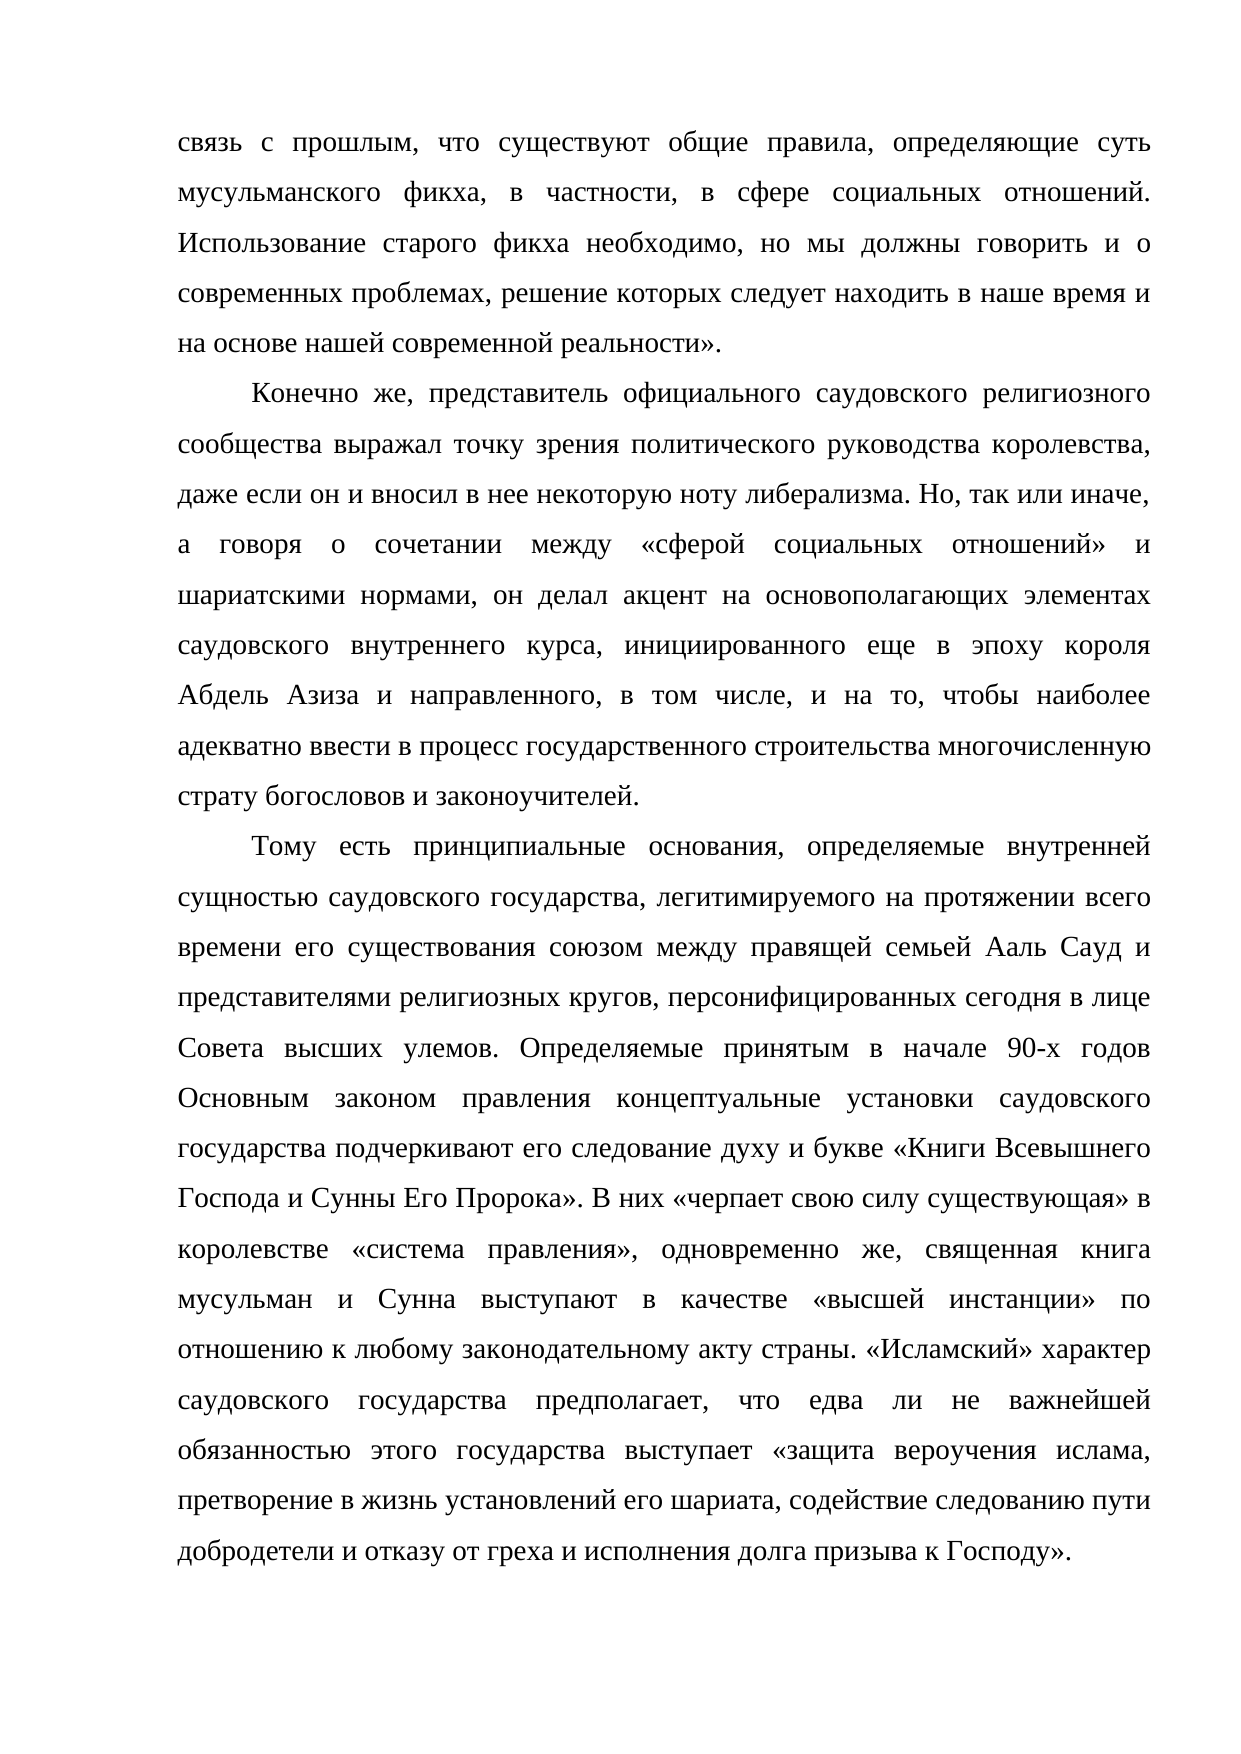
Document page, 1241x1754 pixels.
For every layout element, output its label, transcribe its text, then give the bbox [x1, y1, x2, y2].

text Тому есть принципиальные основания, определяемые внутренней сущностью саудовского государства, легитимируемого на протяжении всего времени его существования союзом между правящей семьей Ааль Сауд и представителями религиозных кругов, персонифицированных сегодня в лице Совета высших улемов. Определяемые принятым в начале 90-х годов Основным законом правления концептуальные установки саудовского государства подчеркивают его следование духу и букве «Книги Всевышнего Господа и Сунны Его Пророка». В них «черпает свою силу существующая» в королевстве «система правления», одновременно же, священная книга мусульман и Сунна выступают в качестве «высшей инстанции» по отношению к любому законодательному акту страны. «Исламский» характер саудовского государства предполагает, что едва ли не важнейшей обязанностью этого государства выступает «защита вероучения ислама, претворение в жизнь установлений его шариата, содействие следованию пути добродетели и отказу от греха и исполнения долга призыва к Господу». [177, 828, 1152, 1566]
text Конечно же, представитель официального саудовского религиозного сообщества выражал точку зрения политического руководства королевства, даже если он и вносил в нее некоторую ноту либерализма. Но, так или иначе, а говоря о сочетании между «сферой социальных отношений» и шариатскими нормами, он делал акцент на основополагающих элементах саудовского внутреннего курса, инициированного еще в эпоху короля Абдель Азиза и направленного, в том числе, и на то, чтобы наиболее адекватно ввести в процесс государственного строительства многочисленную страту богословов и законоучителей. [177, 376, 1152, 812]
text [177, 124, 1152, 359]
